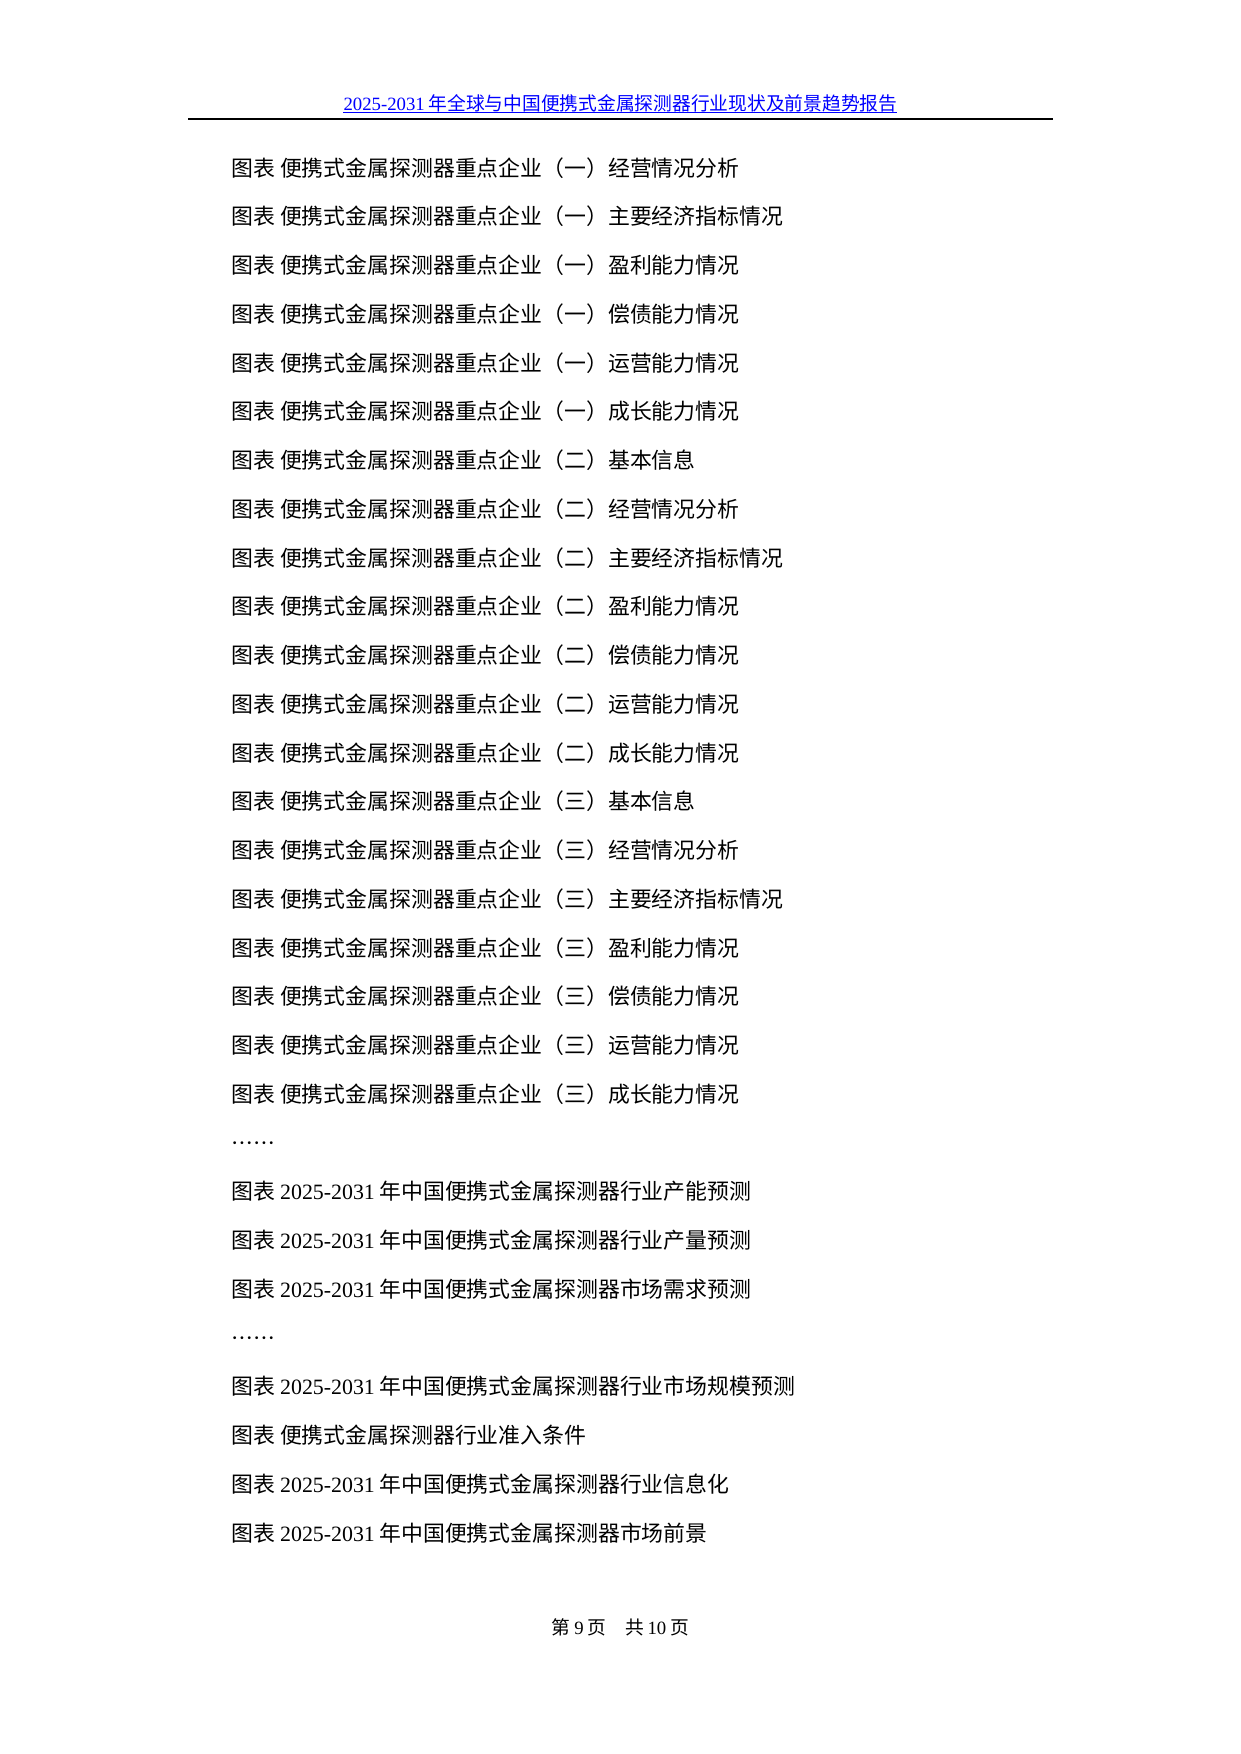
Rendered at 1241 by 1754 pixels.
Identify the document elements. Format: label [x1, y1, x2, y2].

text [187, 150, 1053, 1548]
